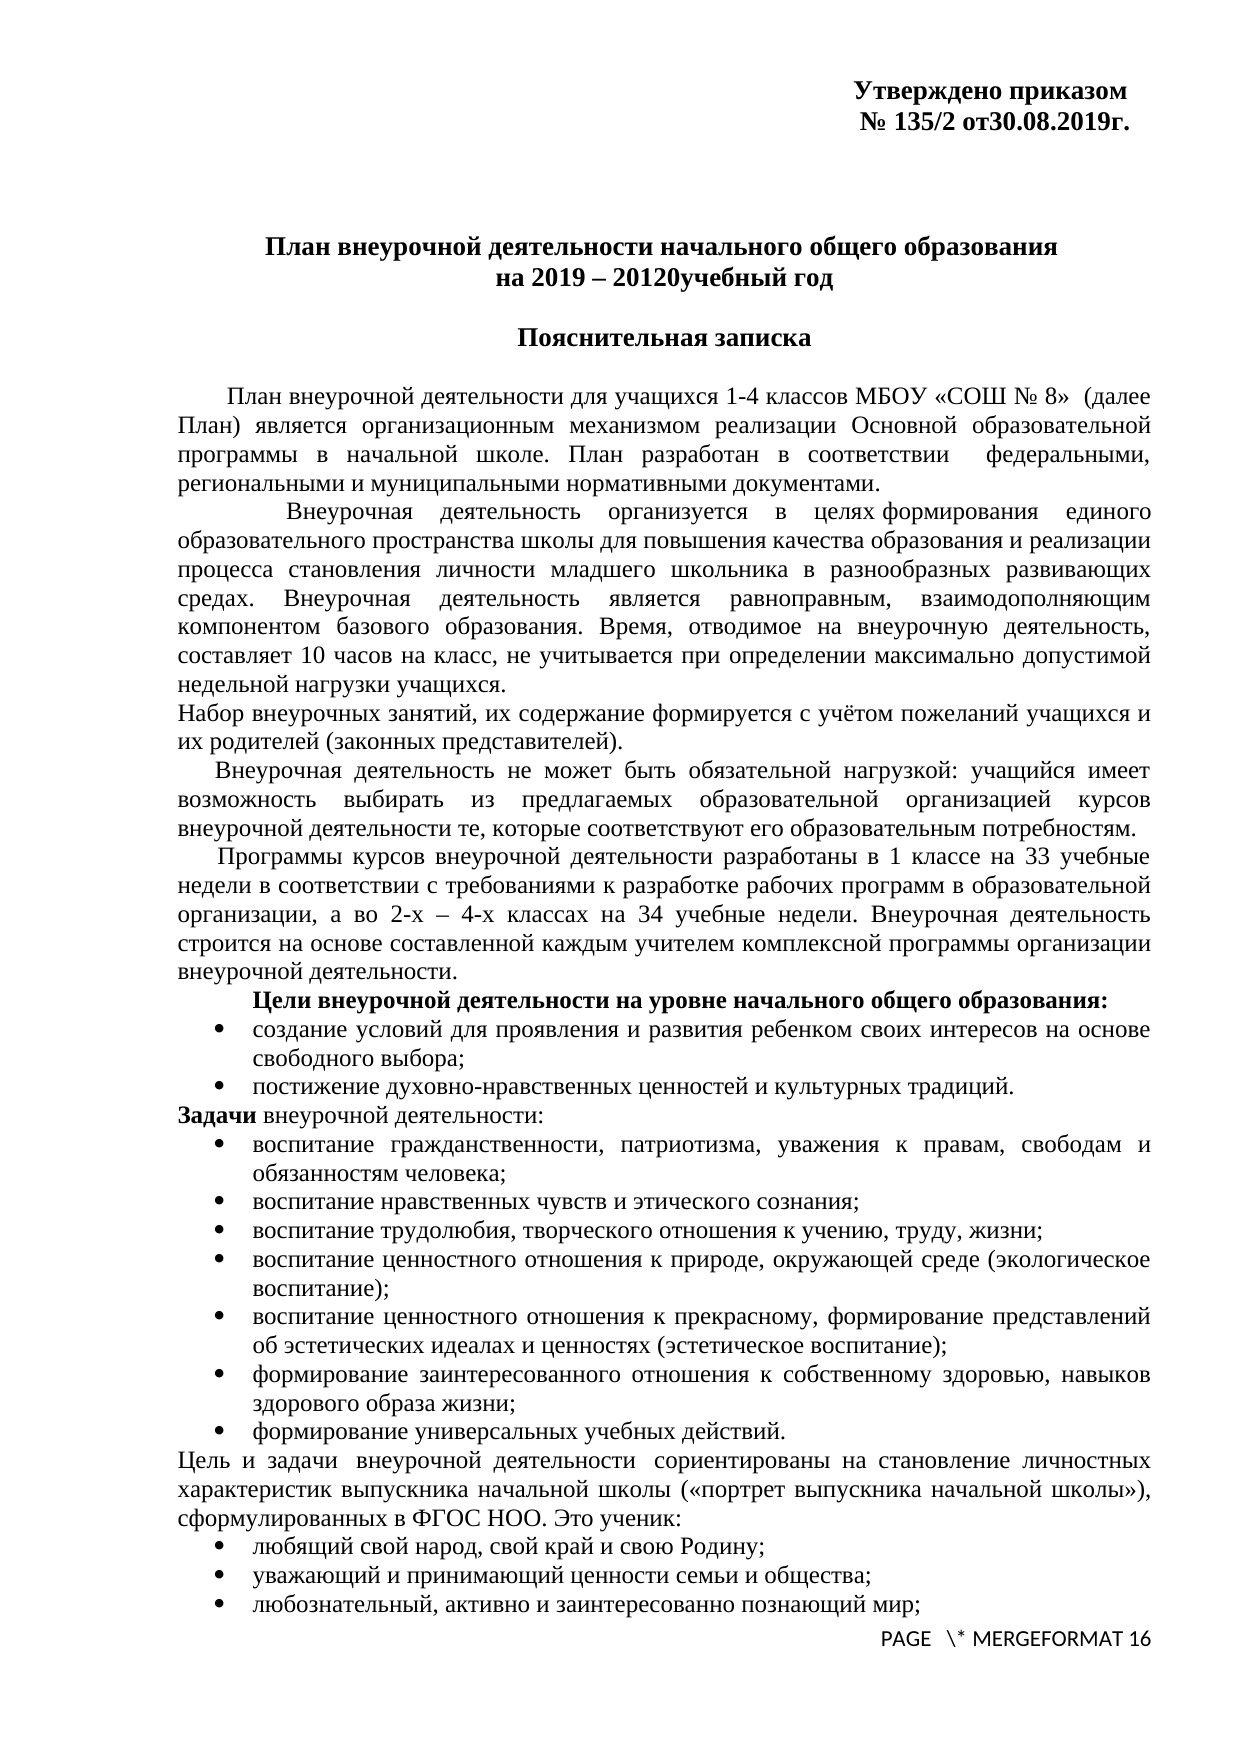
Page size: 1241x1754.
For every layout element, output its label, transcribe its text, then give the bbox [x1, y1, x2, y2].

text Цель и задачи внеурочной деятельности сориентированы на становление личностных характеристик выпускника начальной школы («портрет выпускника начальной школы»), сформулированных в ФГОС НОО. Это ученик: [177, 1445, 1152, 1531]
list создание условий для проявления и развития ребенком своих интересов на основе свободного выбора; [215, 1014, 1152, 1071]
text Внеурочная деятельность организуется в целях формирования единого образовательного пространства школы для повышения качества образования и реализации процесса становления личности младшего школьника в разнообразных развивающих средах. Внеурочная деятельность является равноправным, взаимодополняющим компонентом базового образования. Время, отводимое на внеурочную деятельность, составляет 10 часов на класс, не учитывается при определении максимально допустимой недельной нагрузки учащихся. [177, 496, 1152, 698]
list воспитание нравственных чувств и этического сознания; [215, 1186, 1152, 1215]
list постижение духовно-нравственных ценностей и культурных традиций. [215, 1071, 1152, 1100]
text Программы курсов внеурочной деятельности разработаны в 1 классе на 33 учебные недели в соответствии с требованиями к разработке рабочих программ в образовательной организации, а во 2-х – 4-х классах на 34 учебные недели. Внеурочная деятельность строится на основе составленной каждым учителем комплексной программы организации внеурочной деятельности. [177, 841, 1152, 985]
text Цели внеурочной деятельности на уровне начального общего образования: [252, 985, 1152, 1014]
list воспитание гражданственности, патриотизма, уважения к правам, свободам и обязанностям человека; [215, 1129, 1152, 1186]
text на 2019 – 20120учебный год [177, 261, 1152, 292]
list воспитание ценностного отношения к прекрасному, формирование представлений об эстетических идеалах и ценностях (эстетическое воспитание); [215, 1301, 1152, 1359]
list воспитание ценностного отношения к природе, окружающей среде (экологическое воспитание); [215, 1244, 1152, 1301]
text План внеурочной деятельности начального общего образования [177, 229, 1152, 261]
list любознательный, активно и заинтересованно познающий мир; [215, 1589, 1152, 1618]
text Внеурочная деятельность не может быть обязательной нагрузкой: учащийся имеет возможность выбирать из предлагаемых образовательной организацией курсов внеурочной деятельности те, которые соответствуют его образовательным потребностям. [177, 755, 1152, 841]
text План внеурочной деятельности для учащихся 1-4 классов МБОУ «СОШ № 8» (далее План) является организационным механизмом реализации Основной образовательной программы в начальной школе. План разработан в соответствии федеральными, региональными и муниципальными нормативными документами. [177, 381, 1152, 496]
text Задачи внеурочной деятельности: [177, 1100, 1152, 1129]
text Утверждено приказом [177, 74, 1152, 105]
list любящий свой народ, свой край и свою Родину; [215, 1531, 1152, 1560]
list формирование универсальных учебных действий. [215, 1416, 1152, 1445]
list воспитание трудолюбия, творческого отношения к учению, труду, жизни; [215, 1215, 1152, 1244]
text Набор внеурочных занятий, их содержание формируется с учётом пожеланий учащихся и их родителей (законных представителей). [177, 698, 1152, 755]
list формирование заинтересованного отношения к собственному здоровью, навыков здорового образа жизни; [215, 1359, 1152, 1416]
text Пояснительная записка [177, 321, 1152, 352]
list уважающий и принимающий ценности семьи и общества; [215, 1560, 1152, 1589]
text № 135/2 от30.08.2019г. [177, 105, 1152, 136]
